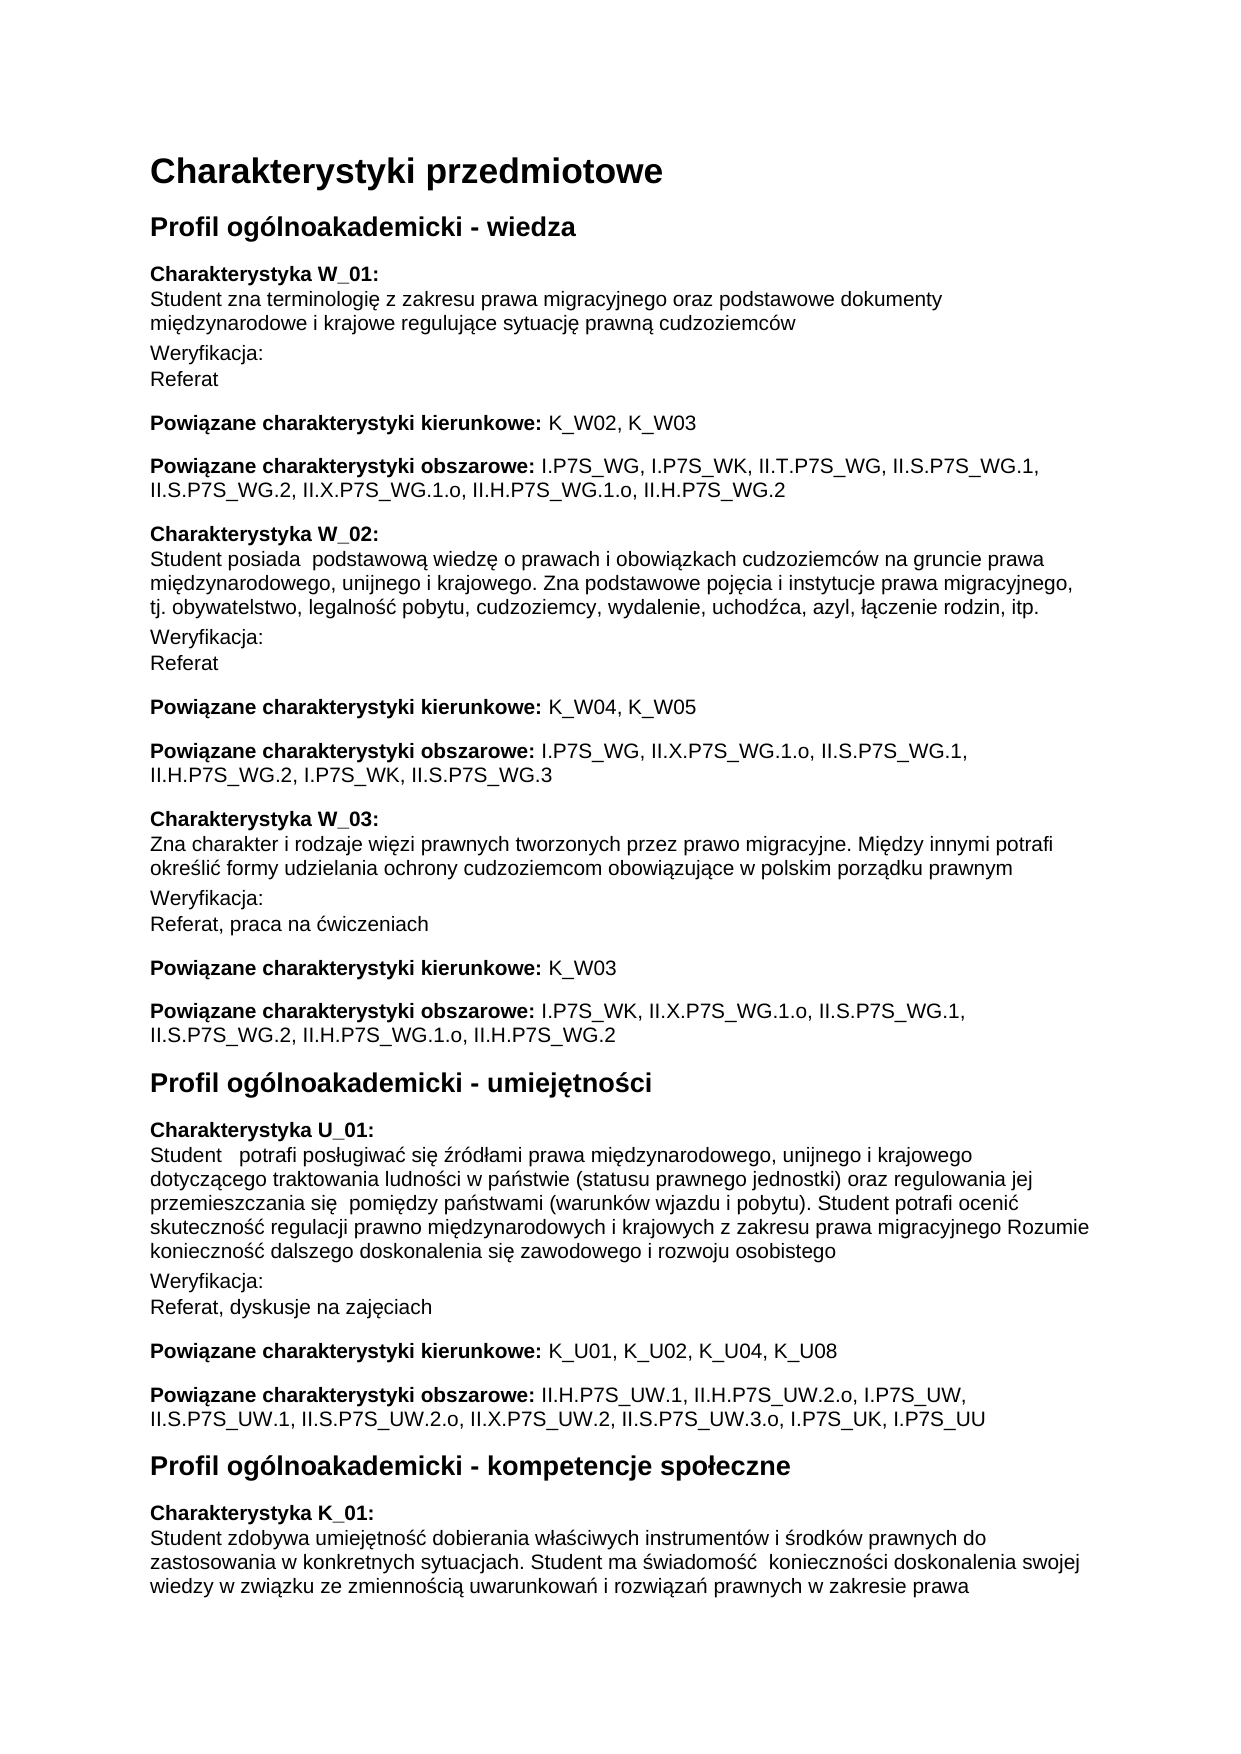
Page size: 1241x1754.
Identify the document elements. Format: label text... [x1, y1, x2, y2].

subtitle Profil ogólnoakademicki - wiedza [150, 211, 1090, 242]
text Charakterystyka K_01: [150, 1501, 1090, 1525]
subtitle Profil ogólnoakademicki - kompetencje społeczne [150, 1450, 1090, 1481]
subtitle Profil ogólnoakademicki - umiejętności [150, 1067, 1090, 1098]
text Referat, dyskusje na zajęciach [150, 1295, 1090, 1319]
text Powiązane charakterystyki obszarowe: I.P7S_WK, II.X.P7S_WG.1.o, II.S.P7S_WG.1, II.S.P7S_WG.2, II.H.P7S_WG.1.o, II.H.P7S_WG.2 [150, 999, 1090, 1047]
text Powiązane charakterystyki kierunkowe: K_W02, K_W03 [150, 411, 1090, 434]
text Student potrafi posługiwać się źródłami prawa międzynarodowego, unijnego i krajowego dotyczącego traktowania ludności w państwie (statusu prawnego jednostki) oraz regulowania jej przemieszczania się pomiędzy państwami (warunków wjazdu i pobytu). Student potrafi ocenić skuteczność regulacji prawno międzynarodowych i krajowych z zakresu prawa migracyjnego Rozumie konieczność dalszego doskonalenia się zawodowego i rozwoju osobistego [150, 1143, 1090, 1263]
text Powiązane charakterystyki obszarowe: I.P7S_WG, II.X.P7S_WG.1.o, II.S.P7S_WG.1, II.H.P7S_WG.2, I.P7S_WK, II.S.P7S_WG.3 [150, 739, 1090, 787]
text Charakterystyka W_02: [150, 522, 1090, 546]
text Weryfikacja: [150, 341, 1090, 365]
text Referat [150, 651, 1090, 675]
text Charakterystyka U_01: [150, 1118, 1090, 1142]
text Referat, praca na ćwiczeniach [150, 912, 1090, 936]
text Powiązane charakterystyki kierunkowe: K_W04, K_W05 [150, 695, 1090, 719]
text Zna charakter i rodzaje więzi prawnych tworzonych przez prawo migracyjne. Między innymi potrafi określić formy udzielania ochrony cudzoziemcom obowiązujące w polskim porządku prawnym [150, 831, 1090, 879]
text Powiązane charakterystyki kierunkowe: K_W03 [150, 955, 1090, 979]
text Referat [150, 367, 1090, 391]
subtitle Charakterystyki przedmiotowe [150, 150, 1090, 191]
text Weryfikacja: [150, 625, 1090, 649]
text Weryfikacja: [150, 1269, 1090, 1293]
text Powiązane charakterystyki obszarowe: I.P7S_WG, I.P7S_WK, II.T.P7S_WG, II.S.P7S_WG.1, II.S.P7S_WG.2, II.X.P7S_WG.1.o, II.H.P7S_WG.1.o, II.H.P7S_WG.2 [150, 454, 1090, 502]
text Powiązane charakterystyki kierunkowe: K_U01, K_U02, K_U04, K_U08 [150, 1339, 1090, 1363]
text Student posiada podstawową wiedzę o prawach i obowiązkach cudzoziemców na gruncie prawa międzynarodowego, unijnego i krajowego. Zna podstawowe pojęcia i instytucje prawa migracyjnego, tj. obywatelstwo, legalność pobytu, cudzoziemcy, wydalenie, uchodźca, azyl, łączenie rodzin, itp. [150, 547, 1090, 619]
text Weryfikacja: [150, 886, 1090, 909]
text Charakterystyka W_01: [150, 262, 1090, 286]
text Student zna terminologię z zakresu prawa migracyjnego oraz podstawowe dokumenty międzynarodowe i krajowe regulujące sytuację prawną cudzoziemców [150, 287, 1090, 334]
text Powiązane charakterystyki obszarowe: II.H.P7S_UW.1, II.H.P7S_UW.2.o, I.P7S_UW, II.S.P7S_UW.1, II.S.P7S_UW.2.o, II.X.P7S_UW.2, II.S.P7S_UW.3.o, I.P7S_UK, I.P7S_UU [150, 1382, 1090, 1430]
text Charakterystyka W_03: [150, 806, 1090, 830]
